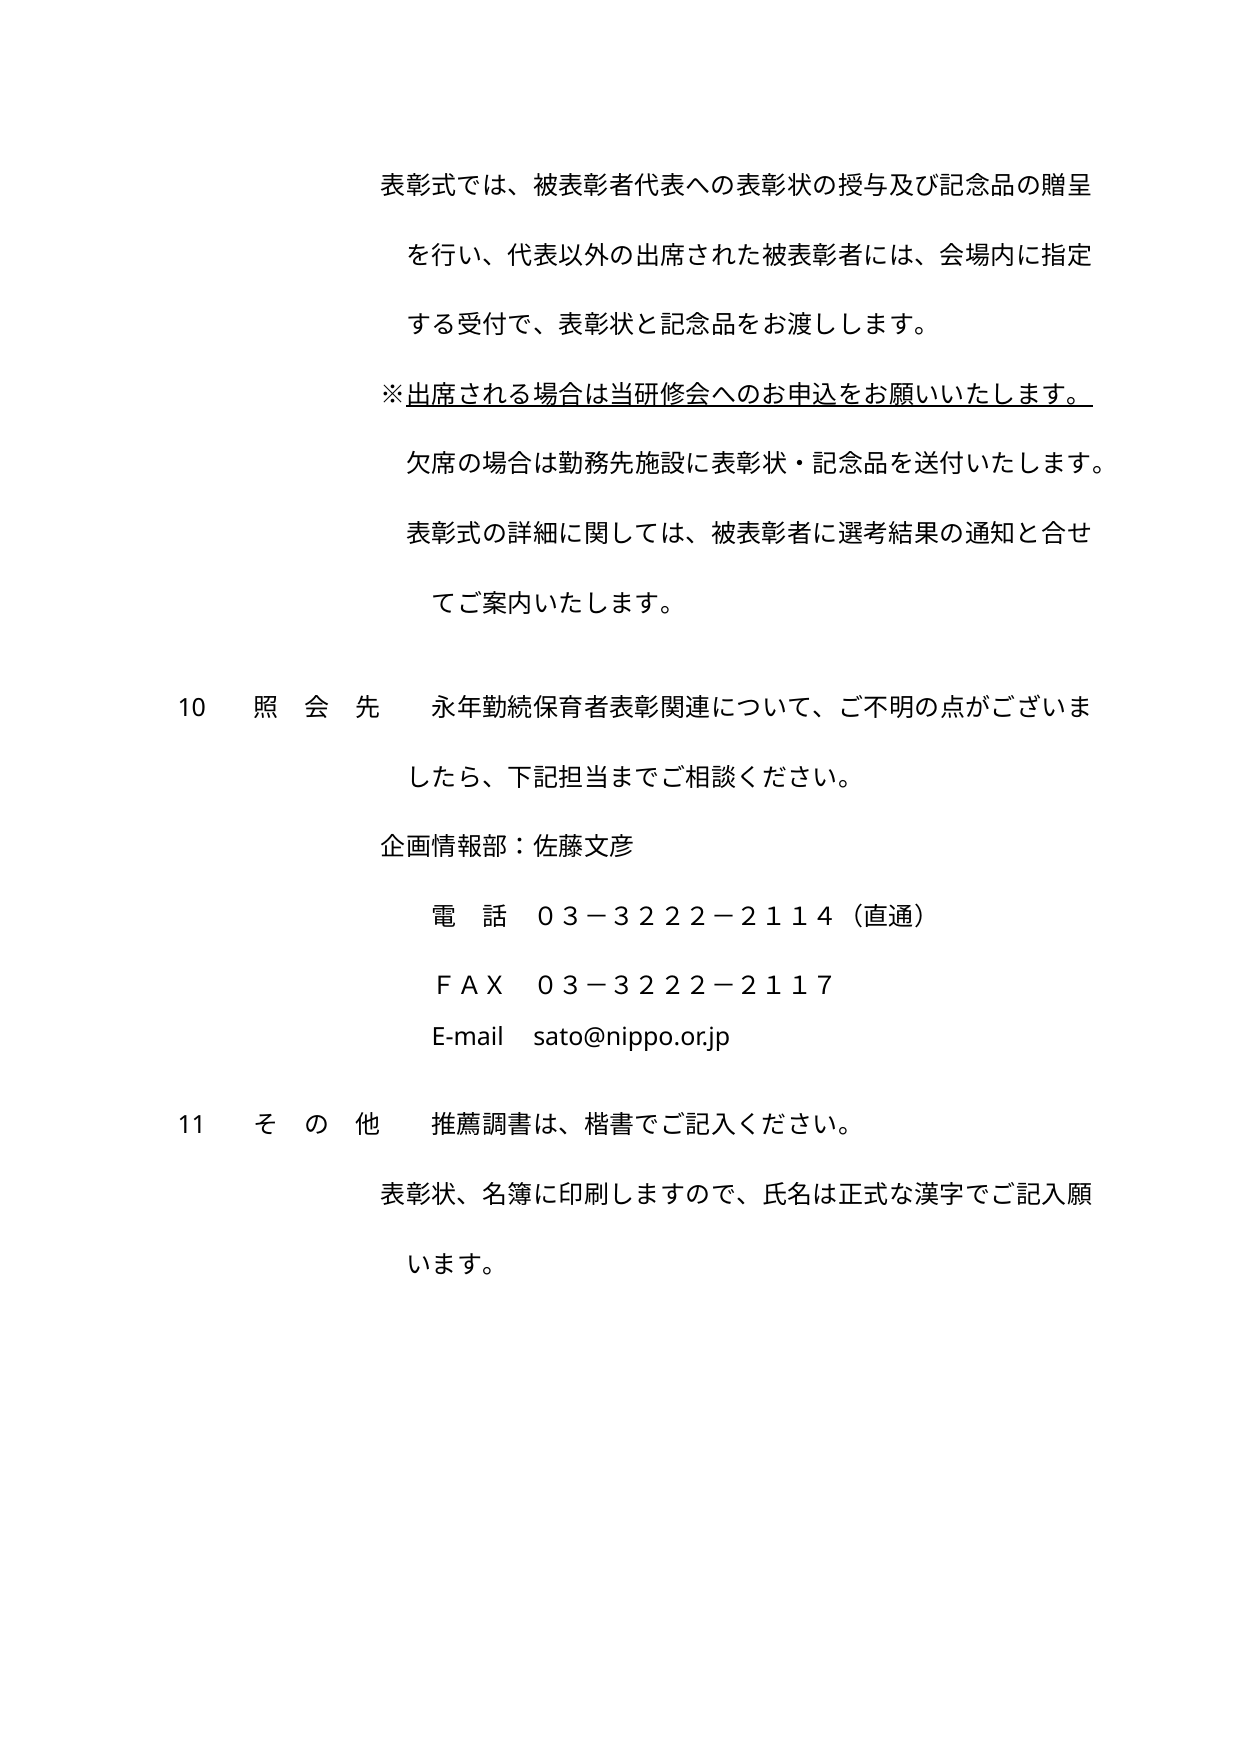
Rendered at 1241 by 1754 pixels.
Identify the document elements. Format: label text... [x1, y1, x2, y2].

text 欠席の場合は勤務先施設に表彰状・記念品を送付いたします。 [177, 427, 1092, 497]
text 企画情報部：佐藤文彦 [177, 810, 1092, 879]
text 表彰状、名簿に印刷しますので、氏名は正式な漢字でご記入願います。 [177, 1158, 1092, 1297]
text 表彰式では、被表彰者代表への表彰状の授与及び記念品の贈呈を行い、代表以外の出席された被表彰者には、会場内に指定する受付で、表彰状と記念品をお渡しします。 [177, 149, 1092, 358]
text 10 照 会 先 永年勤続保育者表彰関連について、ご不明の点がございましたら、下記担当までご相談ください。 [177, 671, 1092, 810]
text ※出席される場合は当研修会へのお申込をお願いいたします。 [177, 358, 1092, 427]
text 電 話 ０３－３２２２－２１１４（直通） [177, 879, 1092, 949]
text E-mail sato@nippo.or.jp [177, 1019, 1092, 1053]
text 11 そ の 他 推薦調書は、楷書でご記入ください。 [177, 1088, 1092, 1158]
text ＦＡＸ ０３－３２２２－２１１７ [177, 949, 1092, 1019]
text 表彰式の詳細に関しては、被表彰者に選考結果の通知と合せてご案内いたします。 [177, 497, 1092, 636]
